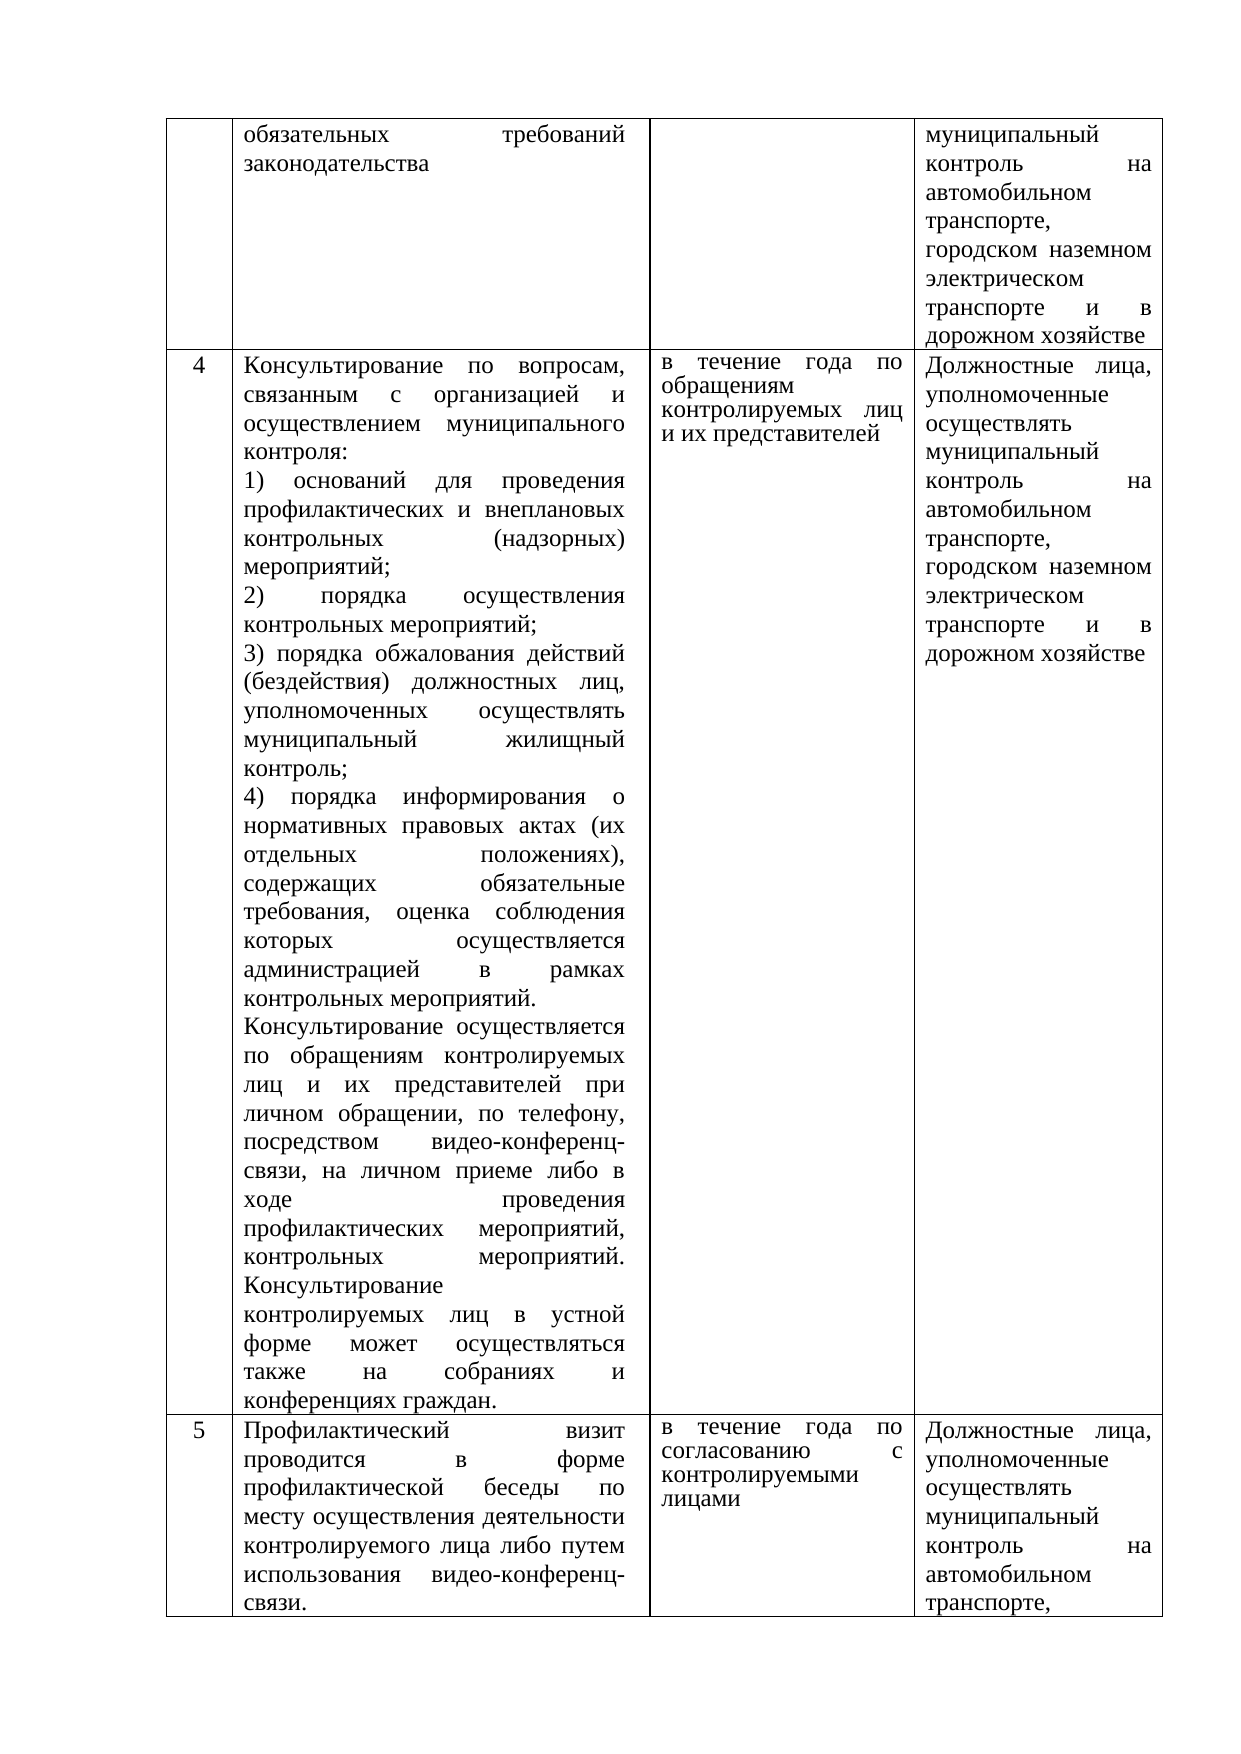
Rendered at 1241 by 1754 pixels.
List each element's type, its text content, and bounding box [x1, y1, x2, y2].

table_cell 5 [167, 1415, 232, 1616]
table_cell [651, 1415, 914, 1616]
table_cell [915, 1415, 1162, 1616]
table_cell 4 [167, 350, 232, 1414]
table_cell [233, 1415, 649, 1616]
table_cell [233, 119, 649, 349]
table_cell в течение года по обращениям контролируемых лиц и их представителей [651, 350, 914, 1414]
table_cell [651, 119, 914, 349]
table_cell Консультирование по вопросам, связанным с организацией и осуществлением муниципального контроля: 1) оснований для проведения профилактических и внеплановых контрольных (надзорных) мероприятий; 2) порядка осуществления контрольных мероприятий; 3) порядка обжалования действий (бездействия) должностных лиц, уполномоченных осуществлять муниципальный жилищный контроль; 4) порядка информирования о нормативных правовых актах (их отдельных положениях), содержащих обязательные требования, оценка соблюдения которых осуществляется администрацией в рамках контрольных мероприятий. Консультирование осуществляется по обращениям контролируемых лиц и их представителей при личном обращении, по телефону, посредством видео-конференц-связи, на личном приеме либо в ходе проведения профилактических мероприятий, контрольных мероприятий. Консультирование контролируемых лиц в устной форме может осуществляться также на собраниях и конференциях граждан. [233, 350, 649, 1414]
table_cell 3 [167, 119, 232, 349]
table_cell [915, 119, 1162, 349]
